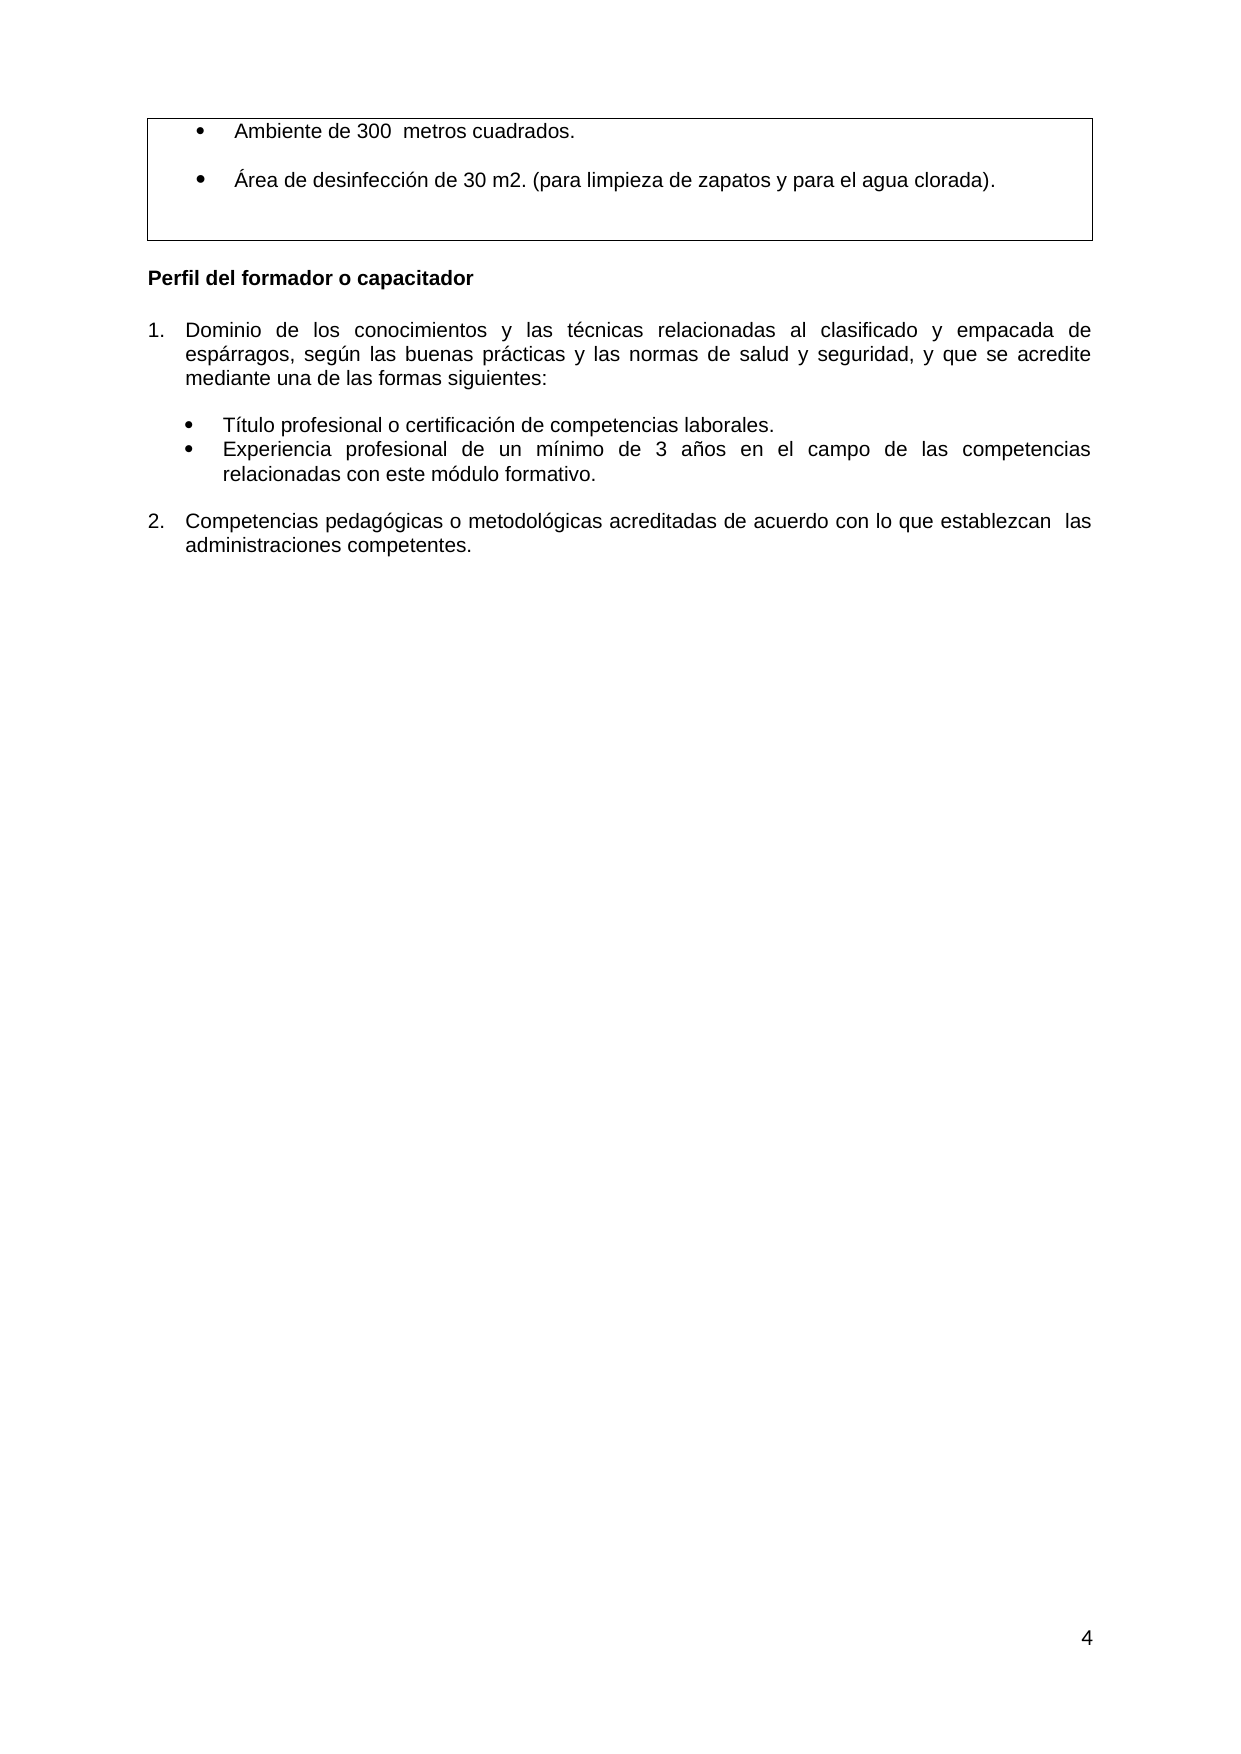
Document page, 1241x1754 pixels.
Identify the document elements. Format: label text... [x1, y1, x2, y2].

list Competencias pedagógicas o metodológicas acreditadas de acuerdo con lo que establezcan las administraciones competentes. [148, 509, 1092, 557]
list Experiencia profesional de un mínimo de 3 años en el campo de las competencias relacionadas con este módulo formativo. [185, 437, 1092, 485]
text Perfil del formador o capacitador [148, 265, 1092, 289]
list Dominio de los conocimientos y las técnicas relacionadas al clasificado y empacada de espárragos, según las buenas prácticas y las normas de salud y seguridad, y que se acredite mediante una de las formas siguientes: [148, 317, 1092, 389]
list Título profesional o certificación de competencias laborales. [185, 413, 1092, 437]
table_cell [148, 119, 1092, 240]
